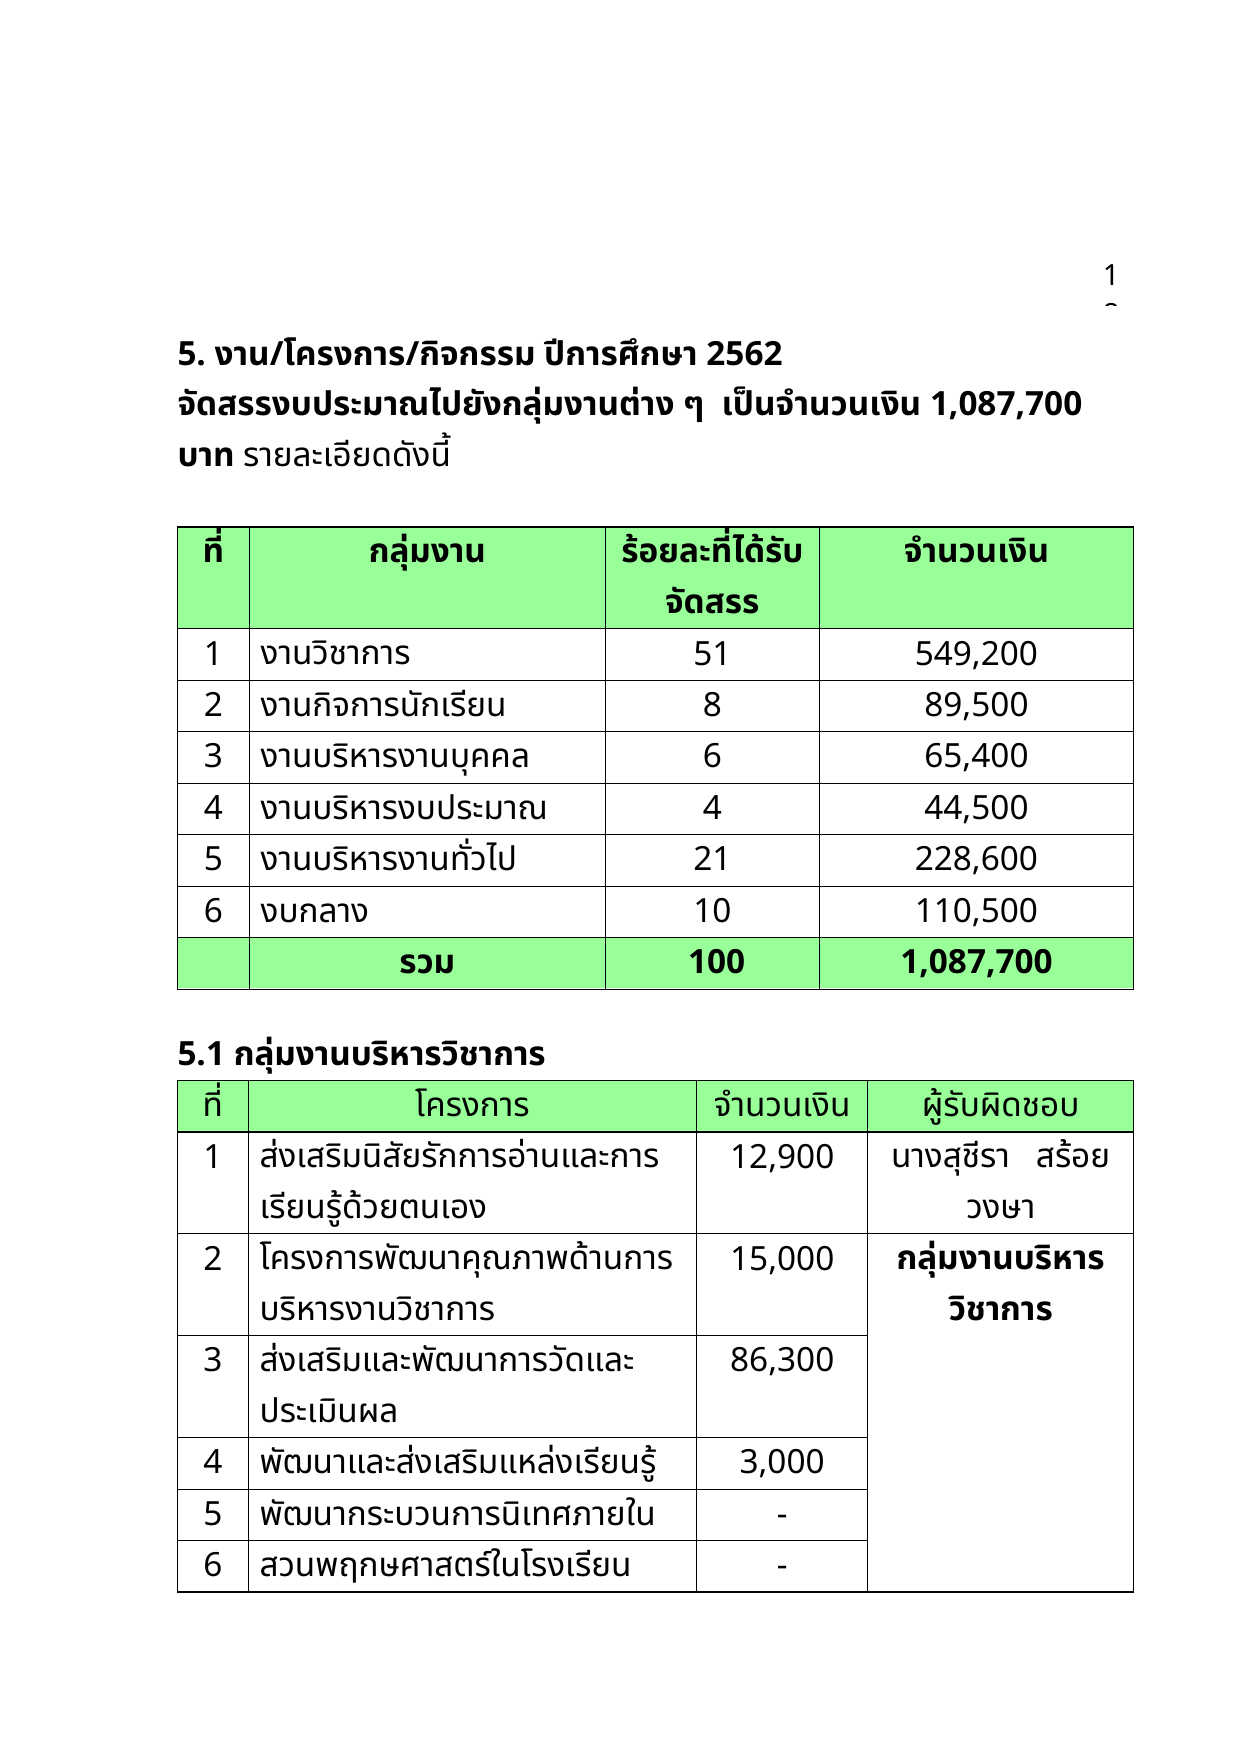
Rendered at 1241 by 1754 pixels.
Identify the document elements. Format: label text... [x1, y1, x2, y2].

table_cell 12,900 [697, 1133, 867, 1233]
table_cell ส่งเสริมนิสัยรักการอ่านและการเรียนรู้ด้วยตนเอง [249, 1133, 696, 1233]
table_cell โครงการพัฒนาคุณภาพด้านการบริหารงานวิชาการ [249, 1234, 696, 1335]
table_header ผู้รับผิดชอบ [868, 1081, 1133, 1131]
table_cell 1 [178, 1133, 248, 1233]
table_header จำนวนเงิน [820, 528, 1133, 628]
table_cell 15,000 [697, 1234, 867, 1335]
table_header ที่ [178, 1081, 248, 1131]
table_cell 2 [178, 1234, 248, 1335]
table_cell งานบริหารงานทั่วไป [250, 835, 605, 886]
table_cell - [697, 1541, 867, 1591]
table_header ร้อยละที่ได้รับจัดสรร [606, 528, 819, 628]
table_cell งานบริหารงบประมาณ [250, 784, 605, 834]
table_cell งานบริหารงานบุคคล [250, 732, 605, 783]
table_header จำนวนเงิน [697, 1081, 867, 1131]
table_cell 228,600 [820, 835, 1133, 886]
table_cell 4 [178, 1438, 248, 1488]
table_cell 100 [606, 938, 819, 988]
table_cell 6 [178, 1541, 248, 1591]
table_cell 5 [178, 835, 249, 886]
table_cell 89,500 [820, 681, 1133, 731]
table_cell งานกิจการนักเรียน [250, 681, 605, 731]
text 5.1 กลุ่มงานบริหารวิชาการ [177, 1029, 1122, 1080]
table_cell รวม [250, 938, 605, 988]
table_header ที่ [178, 528, 249, 628]
text 5. งาน/โครงการ/กิจกรรม ปีการศึกษา 2562 [177, 329, 1122, 380]
table_cell [178, 938, 249, 988]
table_cell 4 [606, 784, 819, 834]
table_cell 3 [178, 732, 249, 783]
table_cell กลุ่มงานบริหารวิชาการ [868, 1234, 1133, 1591]
table_cell 4 [178, 784, 249, 834]
table_cell 65,400 [820, 732, 1133, 783]
table_cell นางสุชีรา สร้อยวงษา [868, 1133, 1133, 1233]
table_cell 10 [606, 887, 819, 937]
table_cell 44,500 [820, 784, 1133, 834]
table_cell 2 [178, 681, 249, 731]
text จัดสรรงบประมาณไปยังกลุ่มงานต่าง ๆ เป็นจำนวนเงิน 1,087,700 บาท รายละเอียดดังนี้ [177, 380, 1122, 481]
table_cell 1,087,700 [820, 938, 1133, 988]
table_cell พัฒนาและส่งเสริมแหล่งเรียนรู้ [249, 1438, 696, 1488]
table_cell สวนพฤกษศาสตร์ในโรงเรียน [249, 1541, 696, 1591]
table_cell 110,500 [820, 887, 1133, 937]
table_cell 8 [606, 681, 819, 731]
table_cell 1 [178, 629, 249, 680]
table_cell 51 [606, 629, 819, 680]
table_cell - [697, 1490, 867, 1540]
table_cell 21 [606, 835, 819, 886]
table_header กลุ่มงาน [250, 528, 605, 628]
table_cell พัฒนากระบวนการนิเทศภายใน [249, 1490, 696, 1540]
table_cell 549,200 [820, 629, 1133, 680]
table_cell งานวิชาการ [250, 629, 605, 680]
table_cell งบกลาง [250, 887, 605, 937]
table_cell 6 [178, 887, 249, 937]
table_cell ส่งเสริมและพัฒนาการวัดและประเมินผล [249, 1336, 696, 1437]
table_cell 6 [606, 732, 819, 783]
table_cell 3,000 [697, 1438, 867, 1488]
table_cell 5 [178, 1490, 248, 1540]
table_cell 3 [178, 1336, 248, 1437]
table_header โครงการ [249, 1081, 696, 1131]
table_cell 86,300 [697, 1336, 867, 1437]
